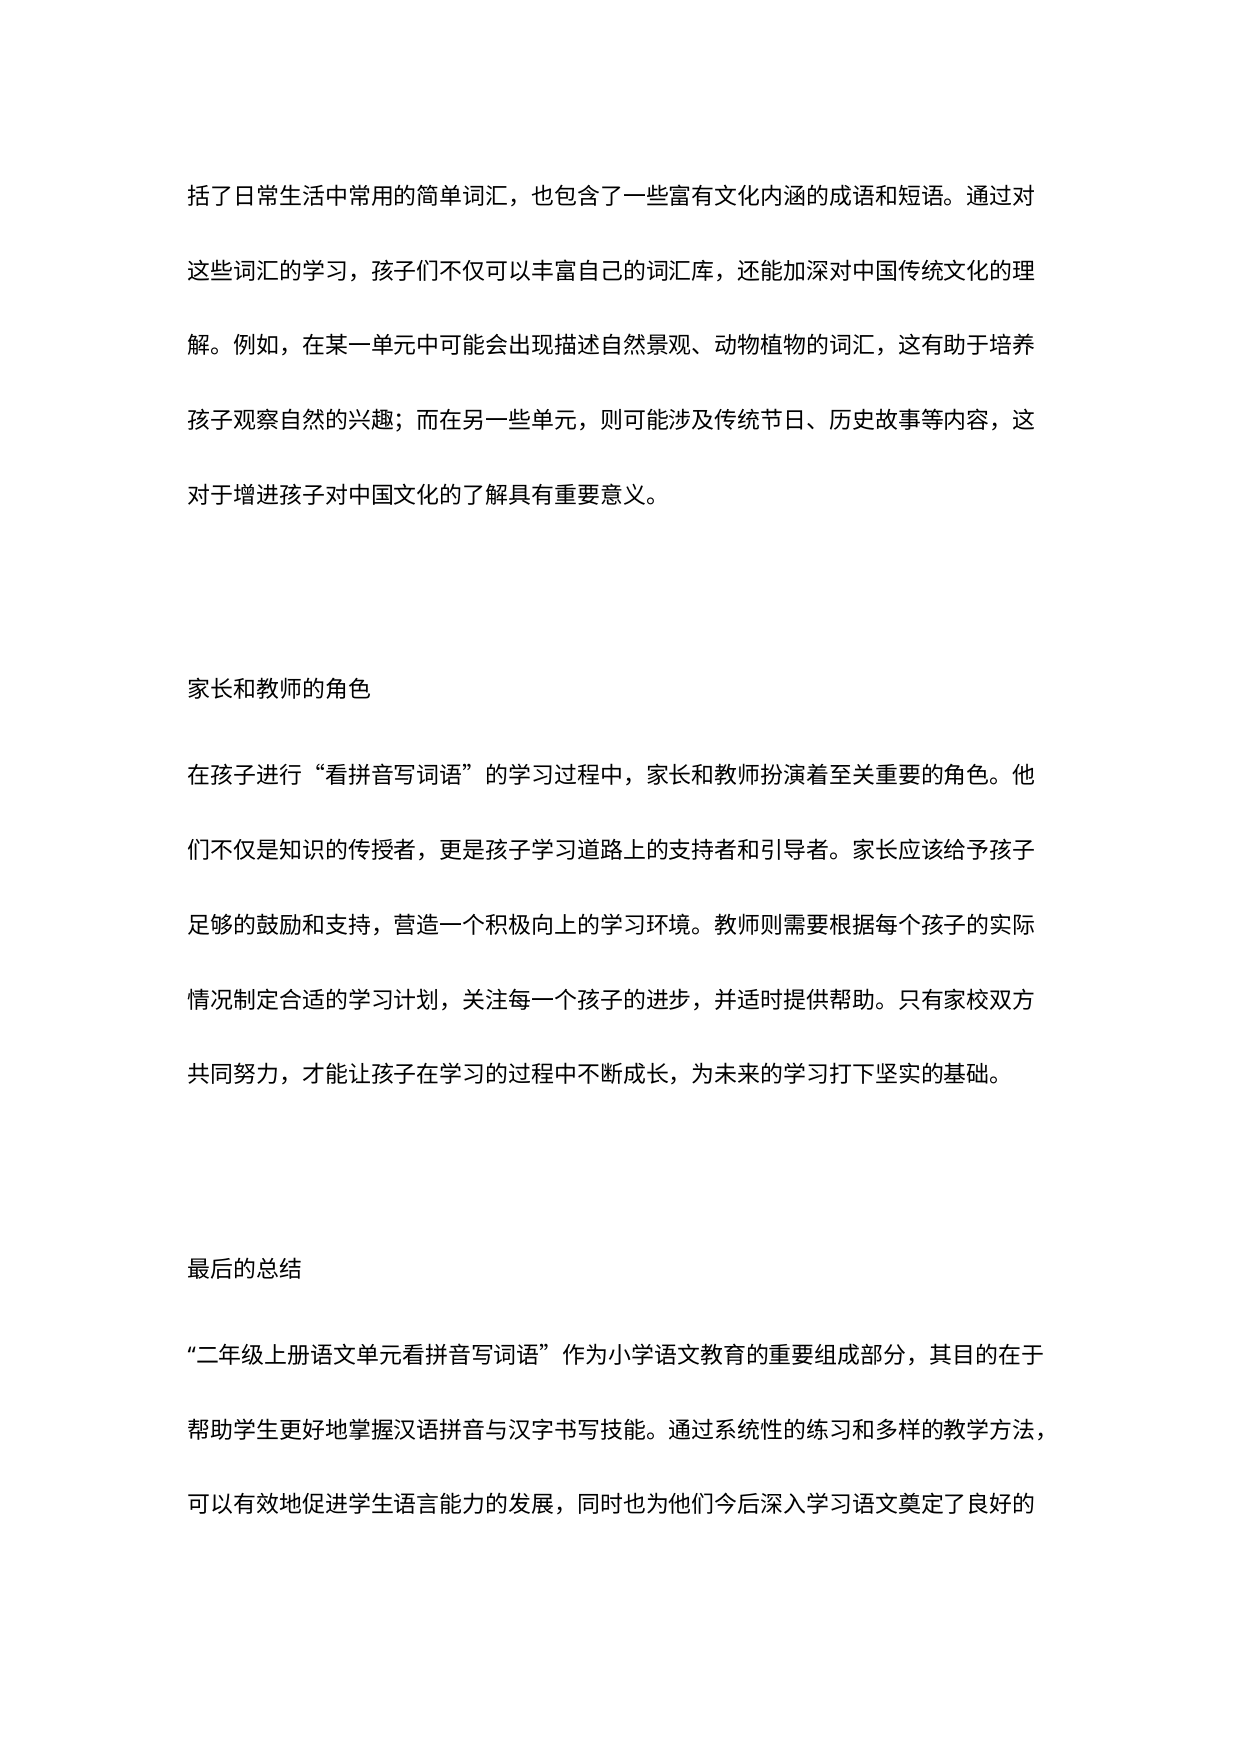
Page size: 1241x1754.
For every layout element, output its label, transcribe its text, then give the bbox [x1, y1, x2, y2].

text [187, 162, 1053, 526]
text 在孩子进行“看拼音写词语”的学习过程中，家长和教师扮演着至关重要的角色。他们不仅是知识的传授者，更是孩子学习道路上的支持者和引导者。家长应该给予孩子足够的鼓励和支持，营造一个积极向上的学习环境。教师则需要根据每个孩子的实际情况制定合适的学习计划，关注每一个孩子的进步，并适时提供帮助。只有家校双方共同努力，才能让孩子在学习的过程中不断成长，为未来的学习打下坚实的基础。 [187, 742, 1053, 1105]
text 家长和教师的角色 [187, 655, 1053, 720]
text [187, 1321, 1053, 1536]
text 最后的总结 [187, 1234, 1053, 1299]
